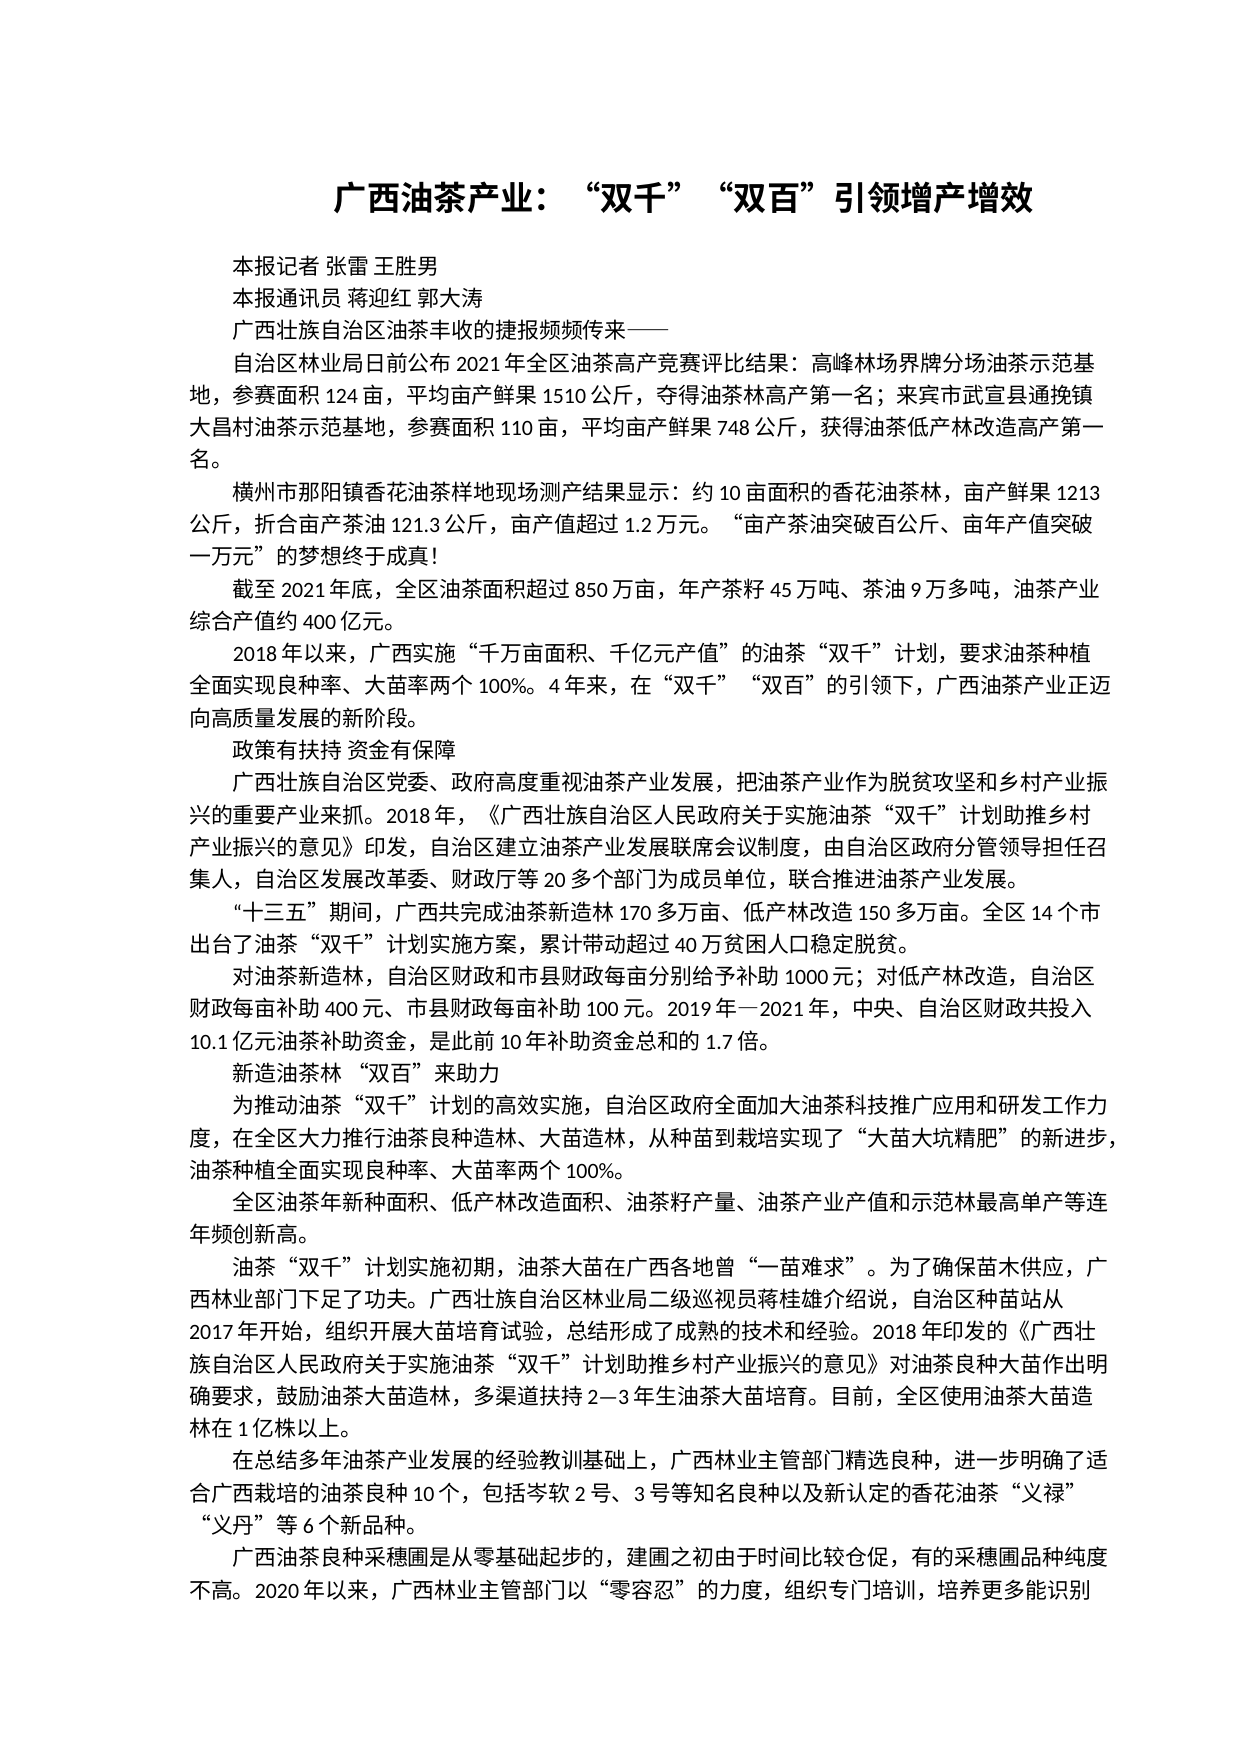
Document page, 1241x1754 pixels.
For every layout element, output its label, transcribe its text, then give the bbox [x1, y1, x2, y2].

text 新造油茶林 “双百”来助力 [189, 1056, 1111, 1088]
text 政策有扶持 资金有保障 [189, 733, 1111, 765]
text 对油茶新造林，自治区财政和市县财政每亩分别给予补助1000元；对低产林改造，自治区财政每亩补助400元、市县财政每亩补助100元。2019年—2021年，中央、自治区财政共投入10.1亿元油茶补助资金，是此前10年补助资金总和的1.7倍。 [189, 959, 1111, 1055]
text 截至2021年底，全区油茶面积超过850万亩，年产茶籽45万吨、茶油9万多吨，油茶产业综合产值约400亿元。 [189, 572, 1111, 636]
text 自治区林业局日前公布2021年全区油茶高产竞赛评比结果：高峰林场界牌分场油茶示范基地，参赛面积124亩，平均亩产鲜果1510公斤，夺得油茶林高产第一名；来宾市武宣县通挽镇大昌村油茶示范基地，参赛面积110亩，平均亩产鲜果748公斤，获得油茶低产林改造高产第一名。 [189, 346, 1111, 474]
text “十三五”期间，广西共完成油茶新造林170多万亩、低产林改造150多万亩。全区14个市出台了油茶“双千”计划实施方案，累计带动超过40万贫困人口稳定脱贫。 [189, 894, 1111, 958]
text 本报通讯员 蒋迎红 郭大涛 [189, 281, 1111, 313]
text 横州市那阳镇香花油茶样地现场测产结果显示：约10亩面积的香花油茶林，亩产鲜果1213公斤，折合亩产茶油121.3公斤，亩产值超过1.2万元。“亩产茶油突破百公斤、亩年产值突破一万元”的梦想终于成真！ [189, 475, 1111, 571]
text 油茶“双千”计划实施初期，油茶大苗在广西各地曾“一苗难求”。为了确保苗木供应，广西林业部门下足了功夫。广西壮族自治区林业局二级巡视员蒋桂雄介绍说，自治区种苗站从2017年开始，组织开展大苗培育试验，总结形成了成熟的技术和经验。2018年印发的《广西壮族自治区人民政府关于实施油茶“双千”计划助推乡村产业振兴的意见》对油茶良种大苗作出明确要求，鼓励油茶大苗造林，多渠道扶持2—3年生油茶大苗培育。目前，全区使用油茶大苗造林在1亿株以上。 [189, 1250, 1111, 1443]
text 本报记者 张雷 王胜男 [189, 249, 1111, 280]
subtitle 广西油茶产业：“双千”“双百”引领增产增效 [189, 171, 1111, 219]
text 在总结多年油茶产业发展的经验教训基础上，广西林业主管部门精选良种，进一步明确了适合广西栽培的油茶良种10个，包括岑软2号、3号等知名良种以及新认定的香花油茶“义禄”“义丹”等6个新品种。 [189, 1443, 1111, 1540]
text 广西壮族自治区党委、政府高度重视油茶产业发展，把油茶产业作为脱贫攻坚和乡村产业振兴的重要产业来抓。2018年，《广西壮族自治区人民政府关于实施油茶“双千”计划助推乡村产业振兴的意见》印发，自治区建立油茶产业发展联席会议制度，由自治区政府分管领导担任召集人，自治区发展改革委、财政厅等20多个部门为成员单位，联合推进油茶产业发展。 [189, 765, 1111, 894]
text 全区油茶年新种面积、低产林改造面积、油茶籽产量、油茶产业产值和示范林最高单产等连年频创新高。 [189, 1185, 1111, 1249]
text 广西壮族自治区油茶丰收的捷报频频传来—— [189, 313, 1111, 345]
text 2018年以来，广西实施“千万亩面积、千亿元产值”的油茶“双千”计划，要求油茶种植全面实现良种率、大苗率两个100%。4年来，在“双千”“双百”的引领下，广西油茶产业正迈向高质量发展的新阶段。 [189, 636, 1111, 732]
text 为推动油茶“双千”计划的高效实施，自治区政府全面加大油茶科技推广应用和研发工作力度，在全区大力推行油茶良种造林、大苗造林，从种苗到栽培实现了“大苗大坑精肥”的新进步，油茶种植全面实现良种率、大苗率两个100%。 [189, 1088, 1111, 1184]
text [189, 1540, 1111, 1604]
